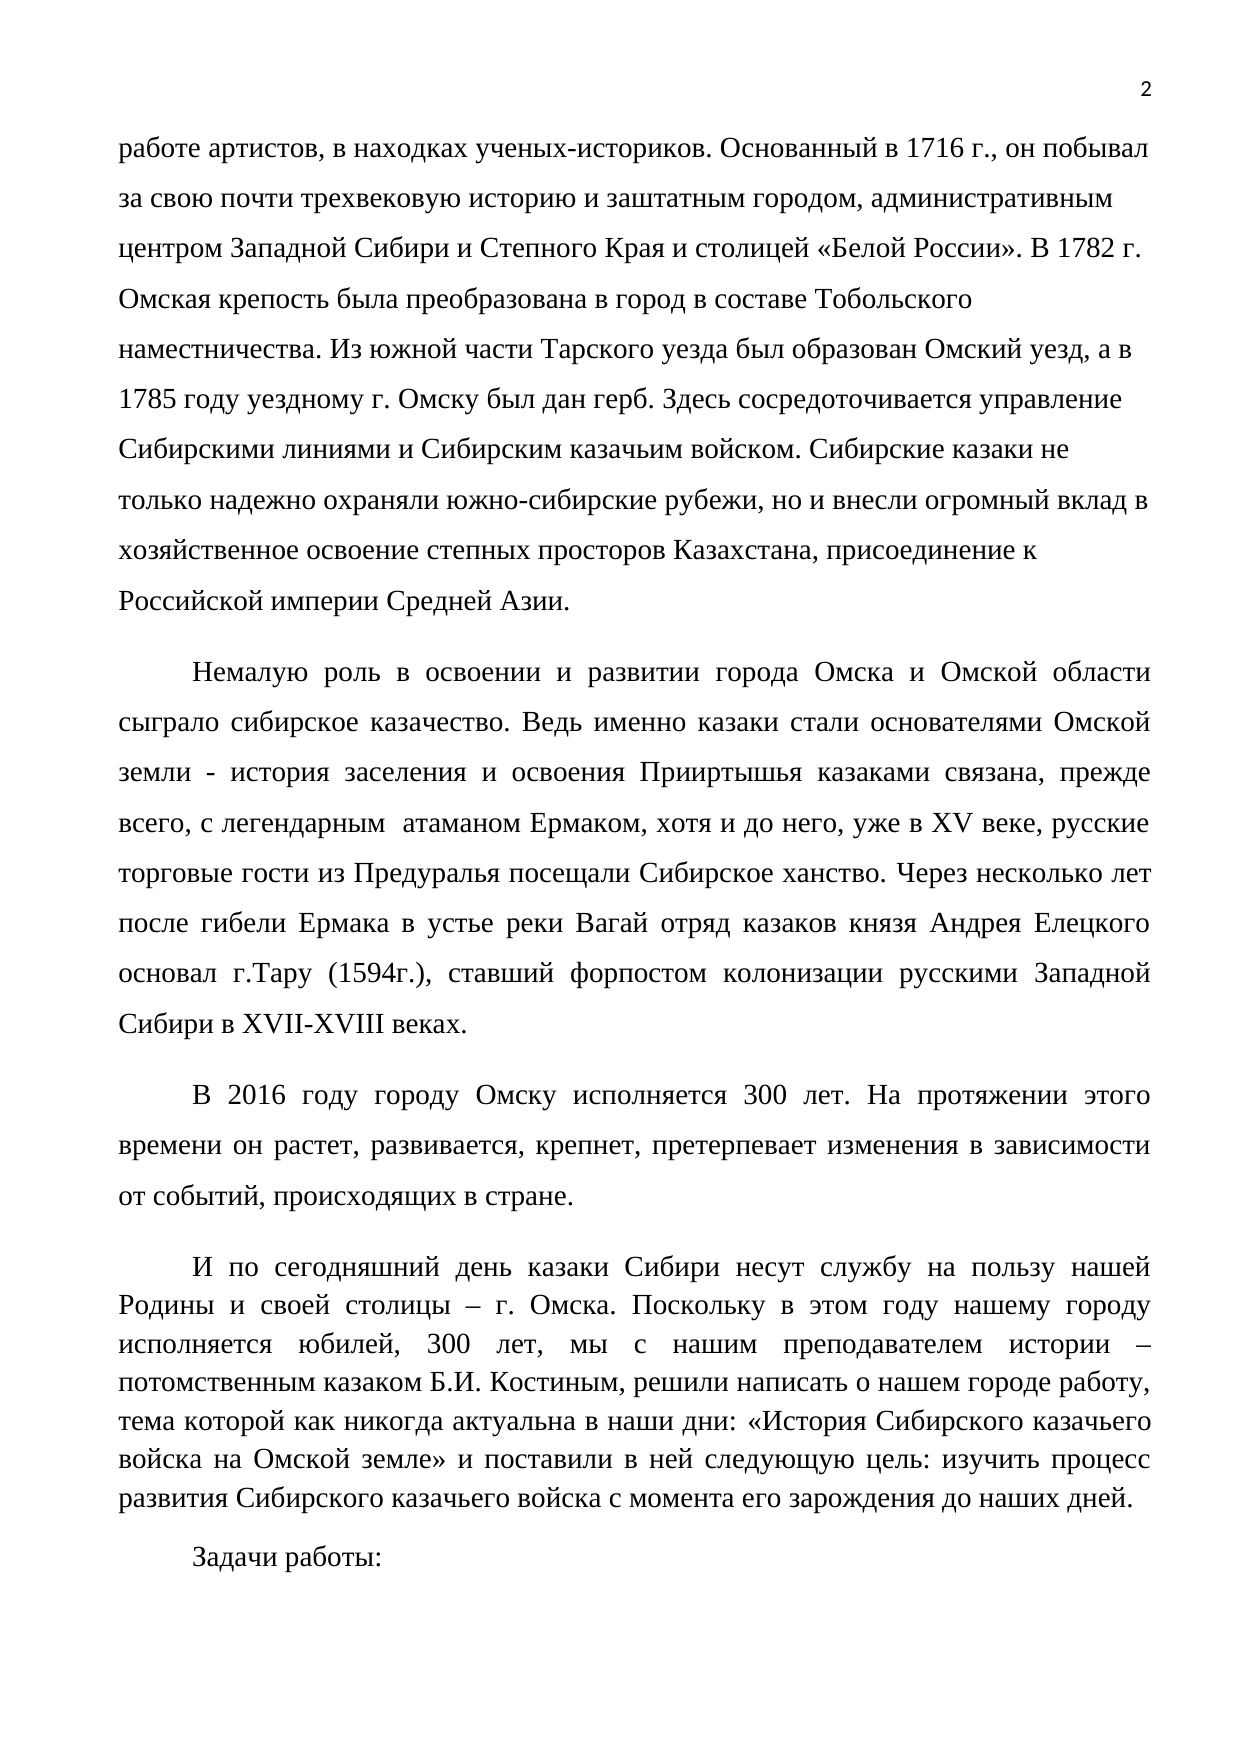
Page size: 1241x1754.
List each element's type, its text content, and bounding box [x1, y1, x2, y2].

text Немалую роль в освоении и развитии города Омска и Омской области сыграло сибирское казачество. Ведь именно казаки стали основателями Омской земли - история заселения и освоения Прииртышья казаками связана, прежде всего, с легендарным атаманом Ермаком, хотя и до него, уже в XV веке, русские торговые гости из Предуралья посещали Сибирское ханство. Через несколько лет после гибели Ермака в устье реки Вагай отряд казаков князя Андрея Елецкого основал г.Тару (1594г.), ставший форпостом колонизации русскими Западной Сибири в XVII-XVIII веках. [118, 654, 1152, 1039]
text В 2016 году городу Омску исполняется 300 лет. На протяжении этого времени он растет, развивается, крепнет, претерпевает изменения в зависимости от событий, происходящих в стране. [118, 1077, 1152, 1211]
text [118, 130, 1152, 616]
text Задачи работы: [118, 1539, 1152, 1573]
text И по сегодняшний день казаки Сибири несут службу на пользу нашей Родины и своей столицы – г. Омска. Поскольку в этом году нашему городу исполняется юбилей, 300 лет, мы с нашим преподавателем истории – потомственным казаком Б.И. Костиным, решили написать о нашем городе работу, тема которой как никогда актуальна в наши дни: «История Сибирского казачьего войска на Омской земле» и поставили в ней следующую цель: изучить процесс развития Сибирского казачьего войска с момента его зарождения до наших дней. [118, 1249, 1152, 1514]
